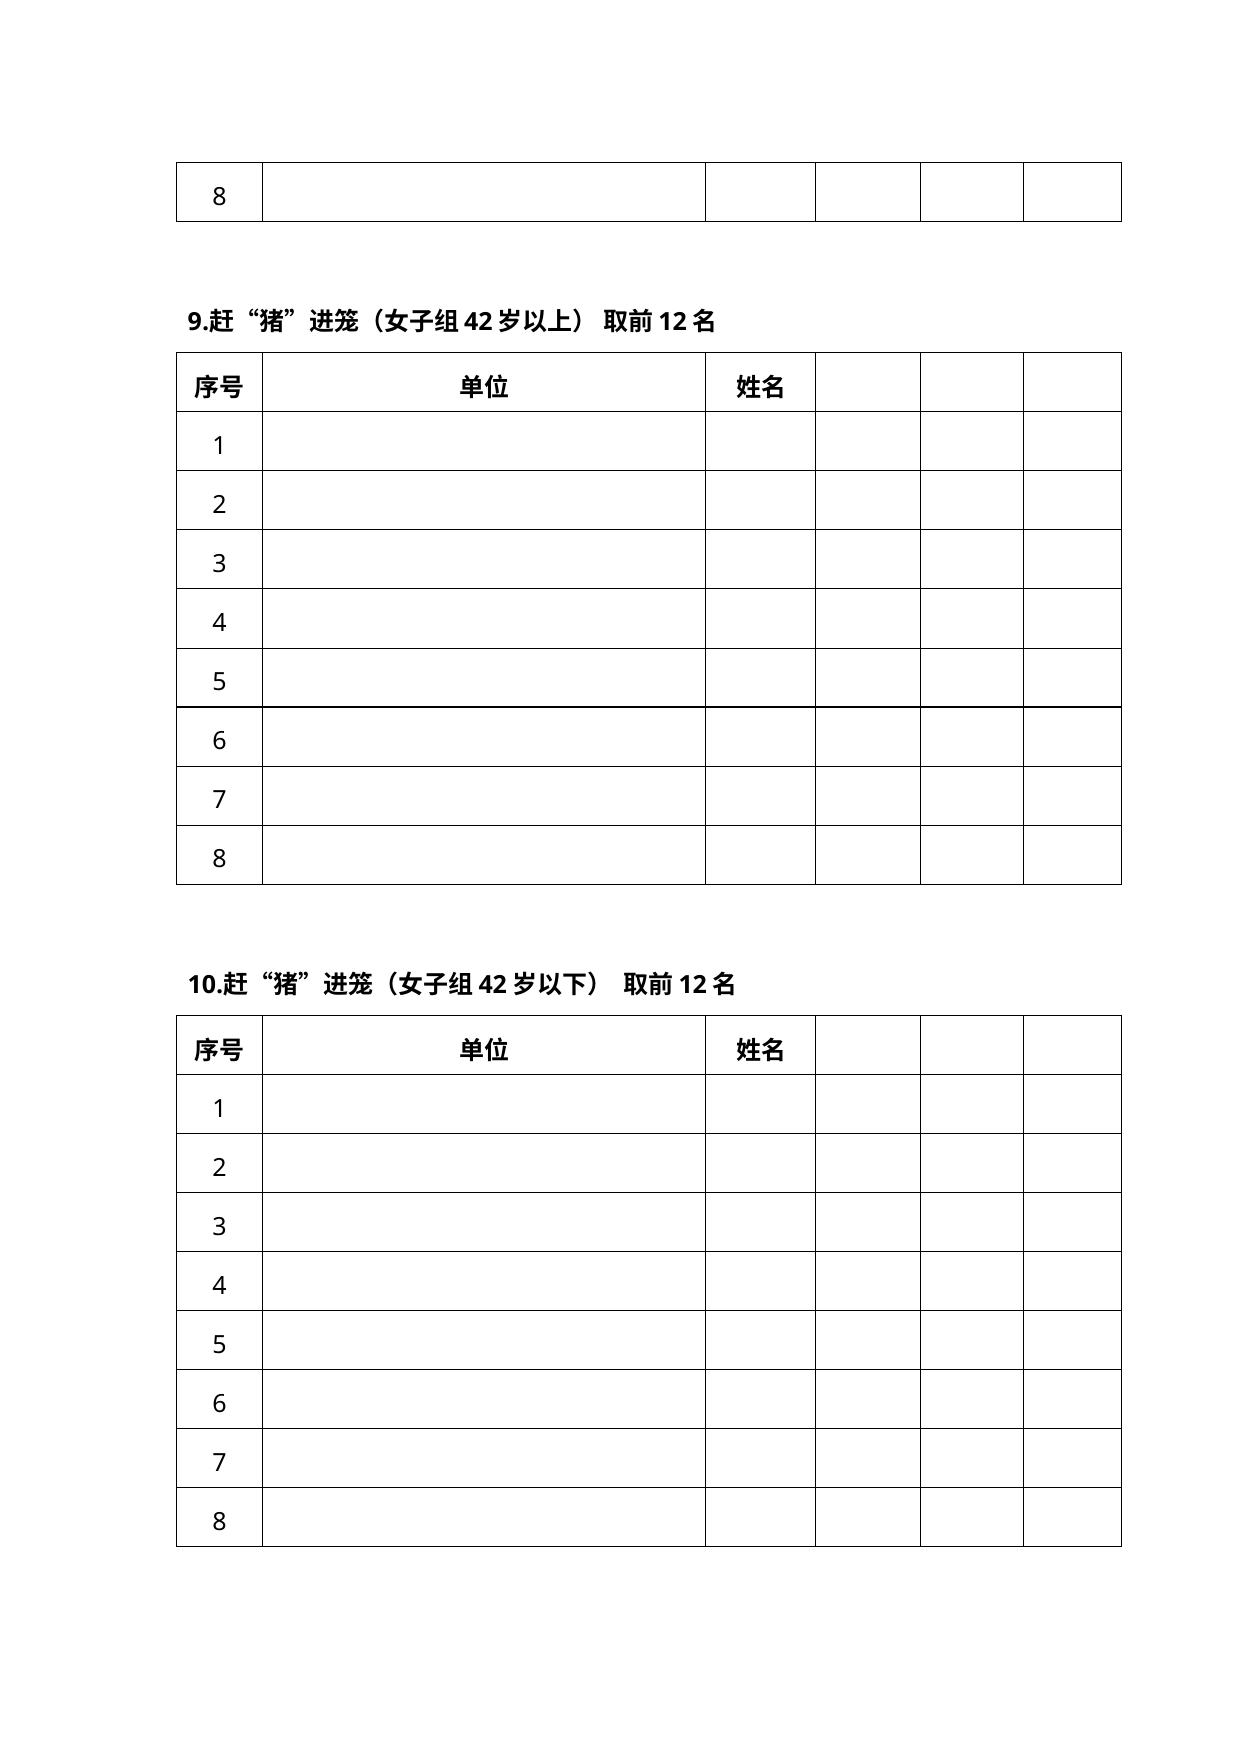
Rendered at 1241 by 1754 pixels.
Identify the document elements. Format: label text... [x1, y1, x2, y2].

table_cell [1024, 708, 1121, 766]
table_cell 5 [177, 649, 262, 706]
table_cell [706, 708, 815, 766]
table_cell [921, 649, 1023, 706]
table_header [1024, 353, 1121, 411]
table_cell [816, 1429, 920, 1487]
table_cell 2 [177, 471, 262, 529]
table_cell [921, 826, 1023, 884]
table_cell [1024, 1370, 1121, 1428]
table_cell [263, 1429, 705, 1487]
table_cell [1024, 412, 1121, 470]
table_cell [1024, 649, 1121, 706]
table_cell [263, 1370, 705, 1428]
table_cell [816, 1488, 920, 1546]
table_cell 7 [177, 1429, 262, 1487]
table_cell [1024, 1488, 1121, 1546]
table_header 序号 [177, 353, 262, 411]
table_cell [816, 1311, 920, 1369]
table_cell [921, 471, 1023, 529]
table_header 单位 [263, 1016, 705, 1074]
table_cell [706, 1193, 815, 1251]
table_cell 4 [177, 589, 262, 647]
table_cell [706, 1252, 815, 1310]
table_cell 8 [177, 1488, 262, 1546]
table_cell [706, 649, 815, 706]
table_cell [1024, 1193, 1121, 1251]
table_cell [816, 1075, 920, 1133]
table_cell [1024, 530, 1121, 588]
table_cell [706, 589, 815, 647]
table_cell [263, 1193, 705, 1251]
table_cell [816, 1193, 920, 1251]
table_cell [921, 589, 1023, 647]
table_cell [816, 767, 920, 824]
table_cell [706, 826, 815, 884]
table_header [816, 1016, 920, 1074]
table_cell [1024, 826, 1121, 884]
table_cell [921, 1193, 1023, 1251]
table_cell 3 [177, 1193, 262, 1251]
table_cell [706, 1429, 815, 1487]
table_cell [1024, 1429, 1121, 1487]
table_cell [921, 1075, 1023, 1133]
table_cell 1 [177, 412, 262, 470]
table_cell [263, 1311, 705, 1369]
table_cell [921, 1429, 1023, 1487]
table_cell [706, 1075, 815, 1133]
table_cell 8 [177, 826, 262, 884]
table_cell [263, 1075, 705, 1133]
table_cell [263, 1134, 705, 1192]
table_cell [706, 1311, 815, 1369]
table_cell [706, 530, 815, 588]
table_cell [1024, 163, 1121, 221]
table_cell [706, 1370, 815, 1428]
table_header 姓名 [706, 1016, 815, 1074]
table_cell [263, 649, 705, 706]
table_cell 4 [177, 1252, 262, 1310]
table_cell [816, 530, 920, 588]
table_cell [706, 1488, 815, 1546]
table_header 序号 [177, 1016, 262, 1074]
table_cell [706, 767, 815, 824]
table_cell [263, 589, 705, 647]
table_cell [263, 767, 705, 824]
table_cell [816, 1370, 920, 1428]
table_cell [921, 1370, 1023, 1428]
table_cell [1024, 471, 1121, 529]
table_cell [921, 708, 1023, 766]
table_header [1024, 1016, 1121, 1074]
table_cell 2 [177, 1134, 262, 1192]
table_cell [921, 1252, 1023, 1310]
table_cell [706, 1134, 815, 1192]
table_cell [263, 163, 705, 221]
table_cell [816, 1252, 920, 1310]
table_header [921, 353, 1023, 411]
table_header [816, 353, 920, 411]
table_cell [706, 412, 815, 470]
table_header 单位 [263, 353, 705, 411]
table_cell [706, 471, 815, 529]
table_cell [816, 589, 920, 647]
table_cell [921, 767, 1023, 824]
table_cell [263, 708, 705, 766]
table_cell [263, 530, 705, 588]
table_cell [816, 708, 920, 766]
table_cell [263, 471, 705, 529]
table_cell [816, 826, 920, 884]
table_cell [816, 471, 920, 529]
table_cell 5 [177, 1311, 262, 1369]
table_cell [921, 412, 1023, 470]
table_cell [816, 412, 920, 470]
table_cell [263, 412, 705, 470]
table_cell [706, 163, 815, 221]
table_cell [1024, 1134, 1121, 1192]
table_cell [921, 1134, 1023, 1192]
table_cell [921, 530, 1023, 588]
table_cell [263, 1488, 705, 1546]
table_cell [1024, 589, 1121, 647]
table_cell [263, 1252, 705, 1310]
table_cell [1024, 1311, 1121, 1369]
table_cell 6 [177, 708, 262, 766]
text 10.赶“猪”进笼（女子组42岁以下） 取前12名 [187, 950, 1053, 1015]
table_cell [816, 1134, 920, 1192]
table_cell [263, 826, 705, 884]
table_cell [1024, 1075, 1121, 1133]
table_cell 1 [177, 1075, 262, 1133]
table_cell 7 [177, 767, 262, 824]
table_cell [816, 649, 920, 706]
table_cell [921, 1311, 1023, 1369]
table_cell [921, 163, 1023, 221]
table_cell 3 [177, 530, 262, 588]
table_cell [1024, 767, 1121, 824]
table_cell 6 [177, 1370, 262, 1428]
table_cell [1024, 1252, 1121, 1310]
table_cell 8 [177, 163, 262, 221]
table_cell [921, 1488, 1023, 1546]
table_header 姓名 [706, 353, 815, 411]
table_cell [816, 163, 920, 221]
text 9.赶“猪”进笼（女子组42岁以上） 取前12名 [187, 287, 1053, 352]
table_header [921, 1016, 1023, 1074]
